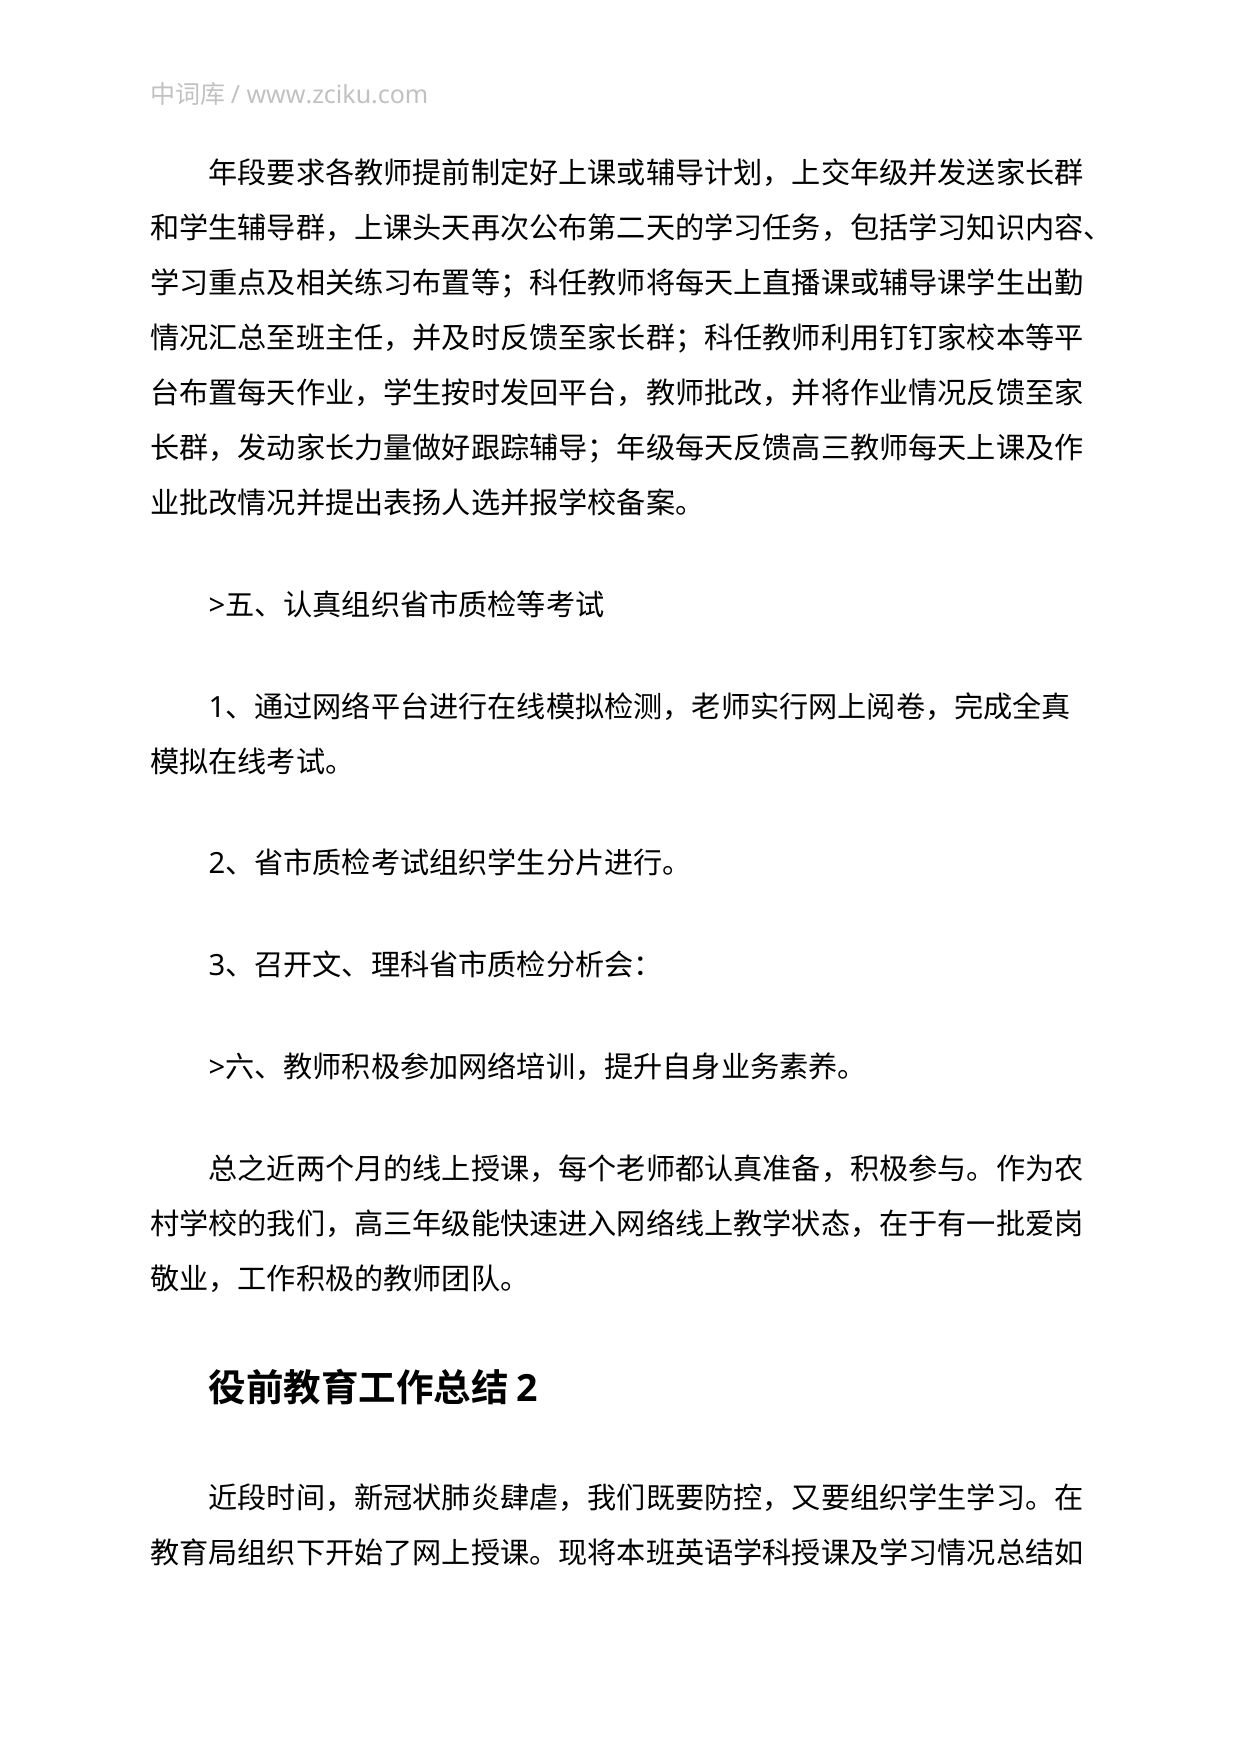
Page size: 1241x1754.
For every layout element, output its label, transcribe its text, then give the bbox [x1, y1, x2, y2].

text >五、认真组织省市质检等考试 [150, 581, 1090, 623]
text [150, 1475, 1090, 1572]
text >六、教师积极参加网络培训，提升自身业务素养。 [150, 1044, 1090, 1086]
text 3、召开文、理科省市质检分析会： [150, 942, 1090, 984]
text 2、省市质检考试组织学生分片进行。 [150, 840, 1090, 882]
text 总之近两个月的线上授课，每个老师都认真准备，积极参与。作为农村学校的我们，高三年级能快速进入网络线上教学状态，在于有一批爱岗敬业，工作积极的教师团队。 [150, 1146, 1090, 1298]
text 役前教育工作总结2 [150, 1357, 1090, 1412]
text 1、通过网络平台进行在线模拟检测，老师实行网上阅卷，完成全真模拟在线考试。 [150, 683, 1090, 780]
text 年段要求各教师提前制定好上课或辅导计划，上交年级并发送家长群和学生辅导群，上课头天再次公布第二天的学习任务，包括学习知识内容、学习重点及相关练习布置等；科任教师将每天上直播课或辅导课学生出勤情况汇总至班主任，并及时反馈至家长群；科任教师利用钉钉家校本等平台布置每天作业，学生按时发回平台，教师批改，并将作业情况反馈至家长群，发动家长力量做好跟踪辅导；年级每天反馈高三教师每天上课及作业批改情况并提出表扬人选并报学校备案。 [150, 150, 1090, 522]
